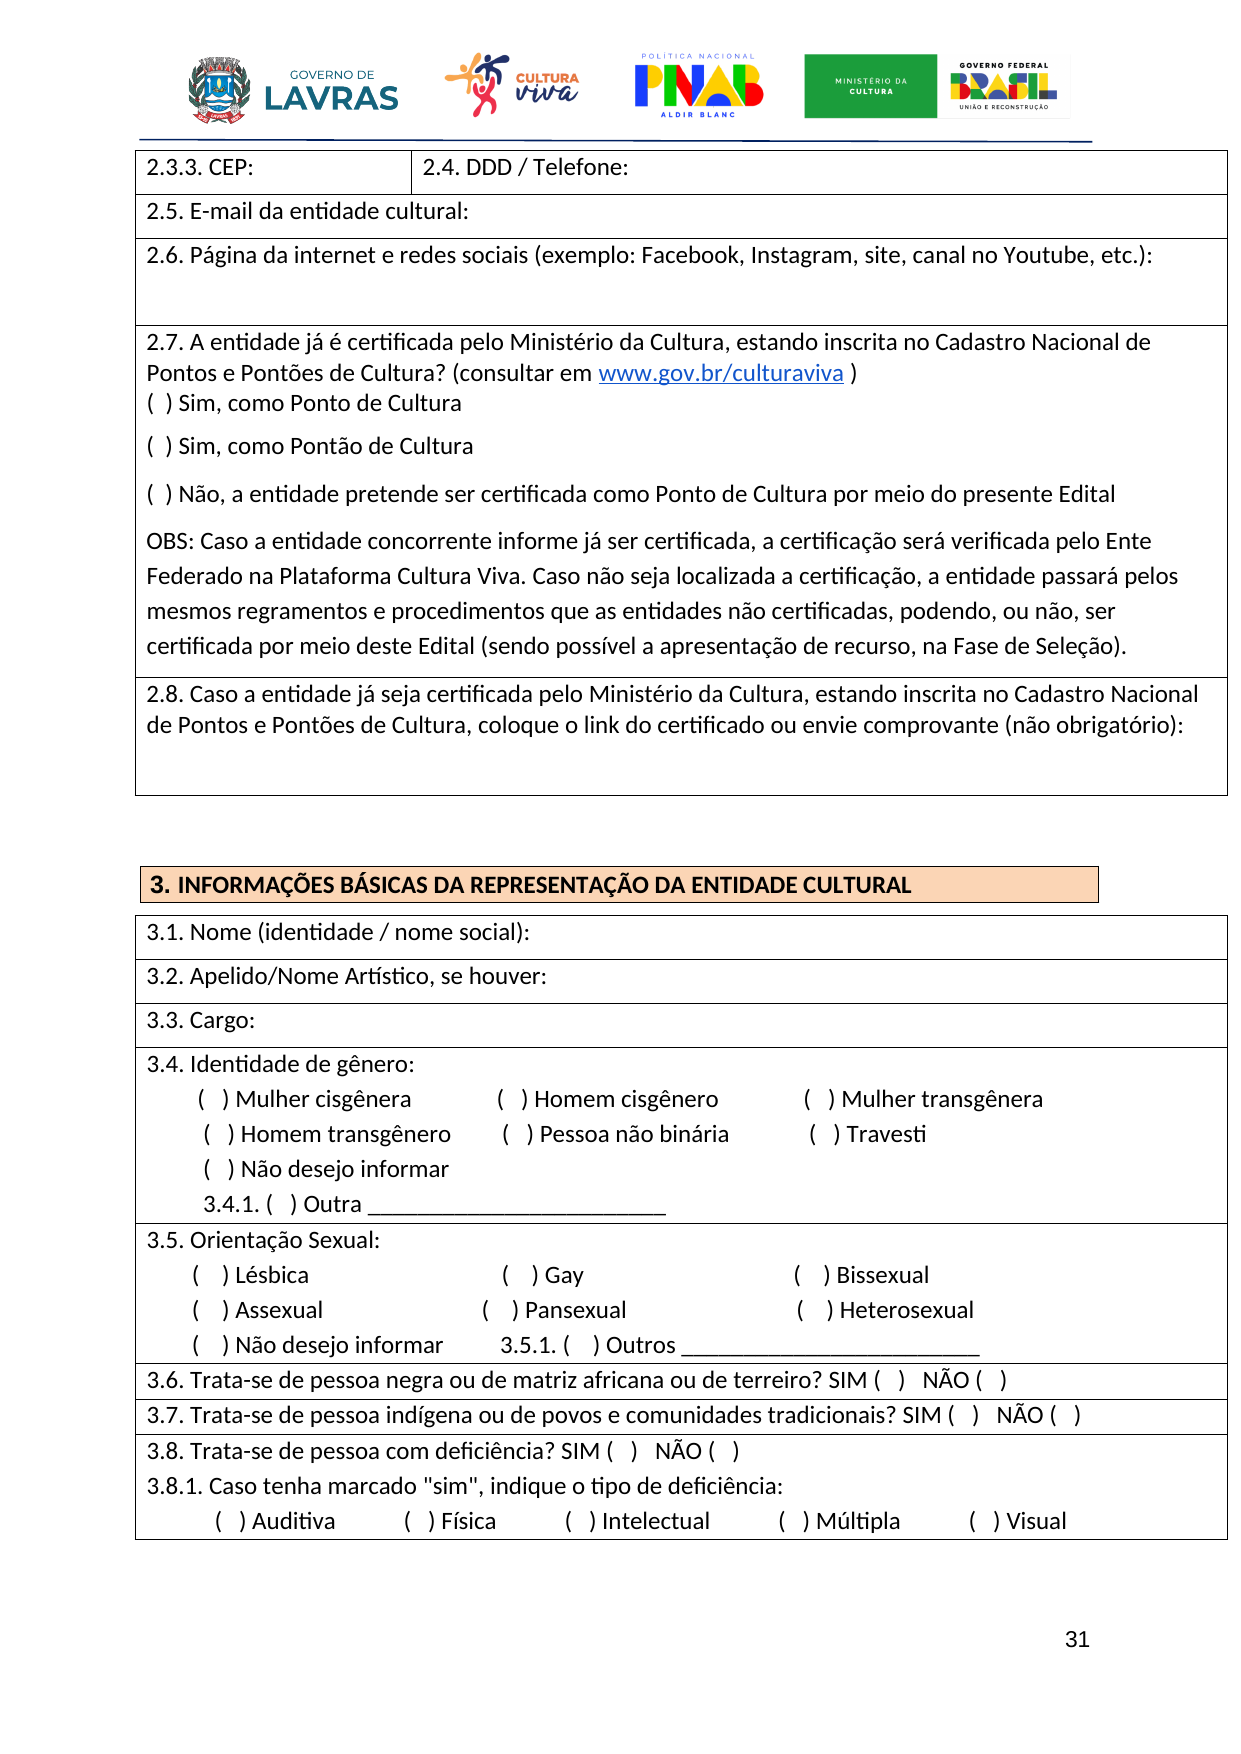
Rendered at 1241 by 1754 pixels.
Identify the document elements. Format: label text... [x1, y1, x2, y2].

table_cell 3.4. Identidade de gênero: ( ) Mulher cisgênera ( ) Homem cisgênero ( ) Mulher transgênera ( ) Homem transgênero ( ) Pessoa não binária ( ) Travesti ( ) Não desejo informar 3.4.1. ( ) Outra ________________________ [136, 1048, 1227, 1223]
picture [188, 44, 1081, 130]
table_cell 3.7. Trata-se de pessoa indígena ou de povos e comunidades tradicionais? SIM ( ) NÃO ( ) [136, 1400, 1227, 1434]
table_cell 3.6. Trata-se de pessoa negra ou de matriz africana ou de terreiro? SIM ( ) NÃO ( ) [136, 1364, 1227, 1398]
table_cell 2.6. Página da internet e redes sociais (exemplo: Facebook, Instagram, site, canal no Youtube, etc.): [136, 239, 1227, 325]
table_cell 3.2. Apelido/Nome Artístico, se houver: [136, 960, 1227, 1003]
table_header 3.1. Nome (identidade / nome social): [136, 916, 1227, 959]
table_cell 2.5. E-mail da entidade cultural: [136, 195, 1227, 238]
table_cell 3.8. Trata-se de pessoa com deficiência? SIM ( ) NÃO ( ) 3.8.1. Caso tenha marcado "sim", indique o tipo de deficiência: ( ) Auditiva ( ) Física ( ) Intelectual ( ) Múltipla ( ) Visual [136, 1435, 1227, 1539]
table_cell 2.7. A entidade já é certificada pelo Ministério da Cultura, estando inscrita no Cadastro Nacional de Pontos e Pontões de Cultura? (consultar em www.gov.br/culturaviva ) ( ) Sim, como Ponto de Cultura ( ) Sim, como Pontão de Cultura ( ) Não, a entidade pretende ser certificada como Ponto de Cultura por meio do presente Edital OBS: Caso a entidade concorrente informe já ser certificada, a certificação será verificada pelo Ente Federado na Plataforma Cultura Viva. Caso não seja localizada a certificação, a entidade passará pelos mesmos regramentos e procedimentos que as entidades não certificadas, podendo, ou não, ser certificada por meio deste Edital (sendo possível a apresentação de recurso, na Fase de Seleção). [136, 326, 1227, 677]
table_cell 2.8. Caso a entidade já seja certificada pelo Ministério da Cultura, estando inscrita no Cadastro Nacional de Pontos e Pontões de Cultura, coloque o link do certificado ou envie comprovante (não obrigatório): [136, 678, 1227, 795]
table_cell 2.4. DDD / Telefone: [412, 151, 1227, 194]
table_cell 3.3. Cargo: [136, 1004, 1227, 1047]
text 3. INFORMAÇÕES BÁSICAS DA REPRESENTAÇÃO DA ENTIDADE CULTURAL [141, 867, 1098, 902]
table_cell 2.3.3. CEP: [136, 151, 411, 194]
table_cell 3.5. Orientação Sexual: ( ) Lésbica ( ) Gay ( ) Bissexual ( ) Assexual ( ) Pansexual ( ) Heterosexual ( ) Não desejo informar 3.5.1. ( ) Outros ________________________ [136, 1224, 1227, 1363]
